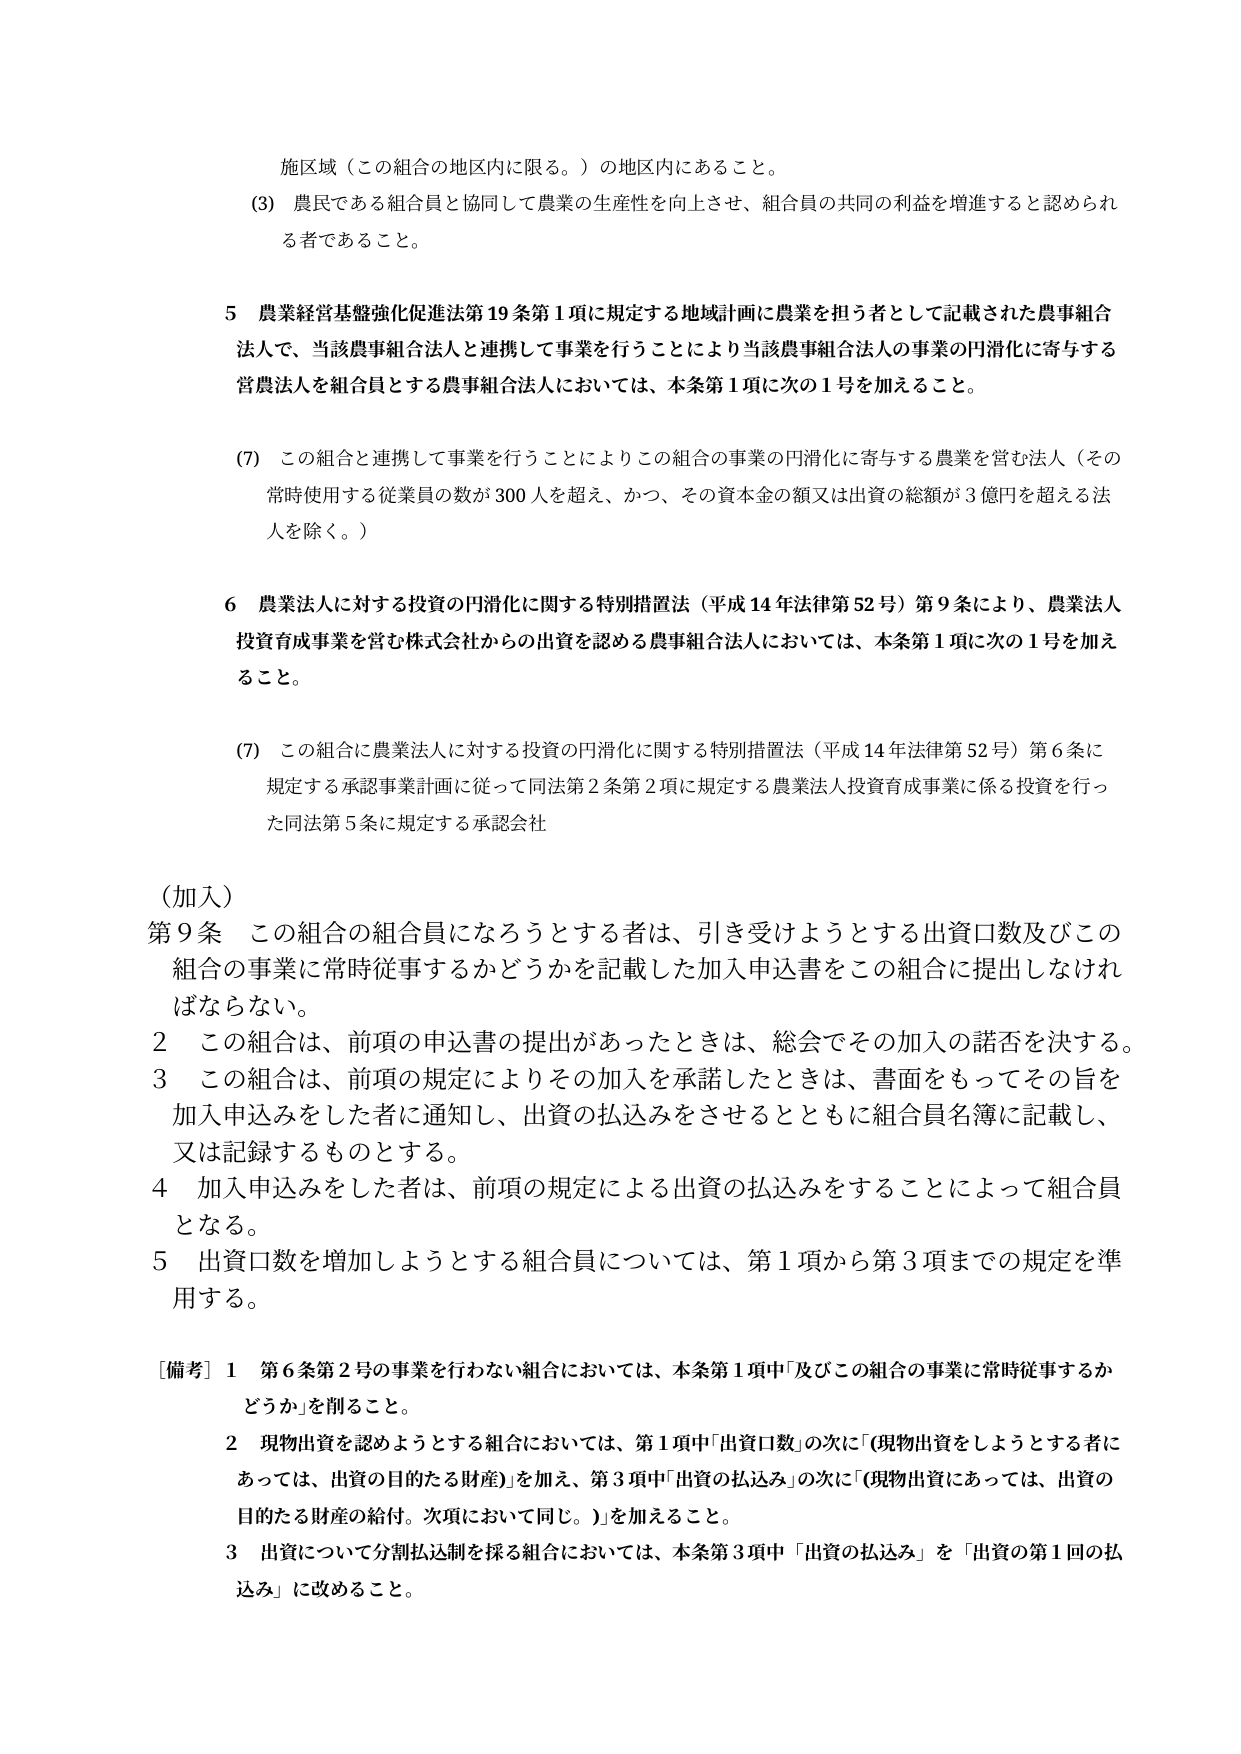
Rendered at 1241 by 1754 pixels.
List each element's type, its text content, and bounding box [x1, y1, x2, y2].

text (7) この組合と連携して事業を行うことによりこの組合の事業の円滑化に寄与する農業を営む法人（その常時使用する従業員の数が300人を超え、かつ、その資本金の額又は出資の総額が３億円を超える法人を除く。） [236, 439, 1123, 549]
text （加入） [148, 877, 1123, 913]
text ６ 農業法人に対する投資の円滑化に関する特別措置法（平成14年法律第52号）第９条により、農業法人投資育成事業を営む株式会社からの出資を認める農事組合法人においては、本条第１項に次の１号を加えること。 [221, 585, 1123, 695]
text ５ 出資口数を増加しようとする組合員については、第１項から第３項までの規定を準用する。 [148, 1242, 1123, 1314]
text 第９条 この組合の組合員になろうとする者は、引き受けようとする出資口数及びこの組合の事業に常時従事するかどうかを記載した加入申込書をこの組合に提出しなければならない。 [148, 913, 1123, 1023]
text ２ 現物出資を認めようとする組合においては、第１項中｢出資口数｣の次に｢(現物出資をしようとする者にあっては、出資の目的たる財産)｣を加え、第３項中｢出資の払込み｣の次に｢(現物出資にあっては、出資の目的たる財産の給付。次項において同じ。)｣を加えること。 [223, 1424, 1123, 1533]
text ［備考］１ 第６条第２号の事業を行わない組合においては、本条第１項中｢及びこの組合の事業に常時従事するかどうか｣を削ること。 [148, 1351, 1123, 1424]
text ２ この組合は、前項の申込書の提出があったときは、総会でその加入の諾否を決する。 [148, 1023, 1152, 1059]
text (7) この組合に農業法人に対する投資の円滑化に関する特別措置法（平成14年法律第52号）第６条に規定する承認事業計画に従って同法第２条第２項に規定する農業法人投資育成事業に係る投資を行った同法第５条に規定する承認会社 [236, 731, 1123, 841]
text ３ この組合は、前項の規定によりその加入を承諾したときは、書面をもってその旨を加入申込みをした者に通知し、出資の払込みをさせるとともに組合員名簿に記載し、又は記録するものとする。 [148, 1059, 1123, 1169]
text ４ 加入申込みをした者は、前項の規定による出資の払込みをすることによって組合員となる。 [148, 1169, 1123, 1242]
text (3) 農民である組合員と協同して農業の生産性を向上させ、組合員の共同の利益を増進すると認められる者であること。 [251, 184, 1123, 257]
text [251, 148, 1123, 184]
text ５ 農業経営基盤強化促進法第19条第１項に規定する地域計画に農業を担う者として記載された農事組合法人で、当該農事組合法人と連携して事業を行うことにより当該農事組合法人の事業の円滑化に寄与する営農法人を組合員とする農事組合法人においては、本条第１項に次の１号を加えること。 [221, 294, 1123, 403]
text ３ 出資について分割払込制を採る組合においては、本条第３項中「出資の払込み」を「出資の第１回の払込み」に改めること。 [223, 1533, 1123, 1606]
